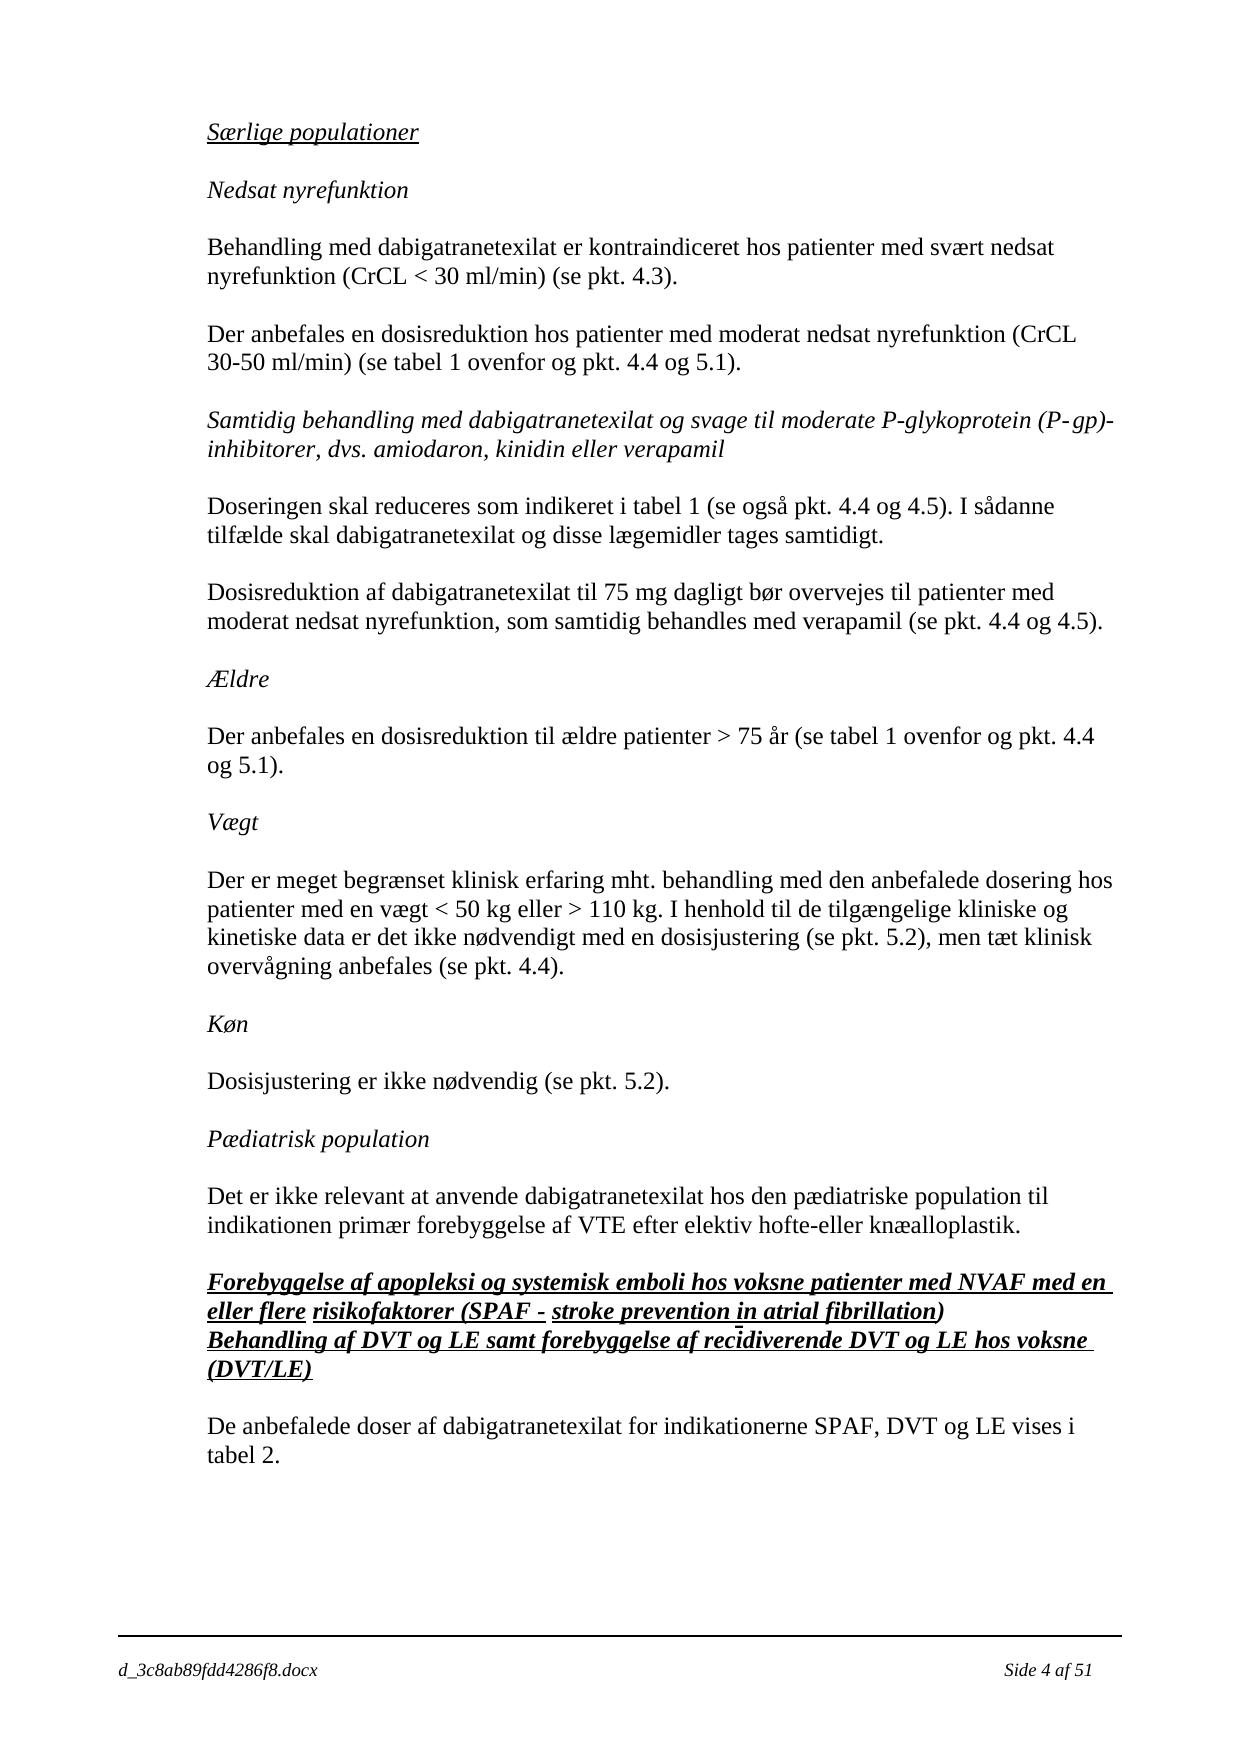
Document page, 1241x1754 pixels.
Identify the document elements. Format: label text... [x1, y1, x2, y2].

text Samtidig behandling med dabigatranetexilat og svage til moderate P-glykoprotein (P-gp)-inhibitorer, dvs. amiodaron, kinidin eller verapamil [207, 405, 1122, 462]
text De anbefalede doser af dabigatranetexilat for indikationerne SPAF, DVT og LE vises i tabel 2. [207, 1411, 1122, 1469]
text Dosisreduktion af dabigatranetexilat til 75 mg dagligt bør overvejes til patienter med moderat nedsat nyrefunktion, som samtidig behandles med verapamil (se pkt. 4.4 og 4.5). [207, 577, 1122, 635]
text Ældre [207, 664, 1122, 692]
text Behandling af DVT og LE samt forebyggelse af recidiverende DVT og LE hos voksne (DVT/LE) [207, 1325, 1122, 1382]
text Vægt [207, 807, 1122, 836]
text Køn [207, 1009, 1122, 1037]
text Pædiatrisk population [207, 1124, 1122, 1152]
text Dosisjustering er ikke nødvendig (se pkt. 5.2). [207, 1066, 1122, 1095]
text Doseringen skal reduceres som indikeret i tabel 1 (se også pkt. 4.4 og 4.5). I sådanne tilfælde skal dabigatranetexilat og disse lægemidler tages samtidigt. [207, 491, 1122, 549]
text Særlige populationer [207, 117, 1122, 146]
text Forebyggelse af apopleksi og systemisk emboli hos voksne patienter med NVAF med en eller flere risikofaktorer (SPAF - stroke prevention in atrial fibrillation) [207, 1267, 1122, 1325]
text Der anbefales en dosisreduktion hos patienter med moderat nedsat nyrefunktion (CrCL 30-50 ml/min) (se tabel 1 ovenfor og pkt. 4.4 og 5.1). [207, 319, 1122, 376]
text Nedsat nyrefunktion [207, 175, 1122, 204]
text Der anbefales en dosisreduktion til ældre patienter > 75 år (se tabel 1 ovenfor og pkt. 4.4 og 5.1). [207, 721, 1122, 779]
text Behandling med dabigatranetexilat er kontraindiceret hos patienter med svært nedsat nyrefunktion (CrCL < 30 ml/min) (se pkt. 4.3). [207, 232, 1122, 290]
text Der er meget begrænset klinisk erfaring mht. behandling med den anbefalede dosering hos patienter med en vægt < 50 kg eller > 110 kg. I henhold til de tilgængelige kliniske og kinetiske data er det ikke nødvendigt med en dosisjustering (se pkt. 5.2), men tæt klinisk overvågning anbefales (se pkt. 4.4). [207, 865, 1122, 980]
text Det er ikke relevant at anvende dabigatranetexilat hos den pædiatriske population til indikationen primær forebyggelse af VTE efter elektiv hofte-eller knæalloplastik. [207, 1181, 1122, 1239]
